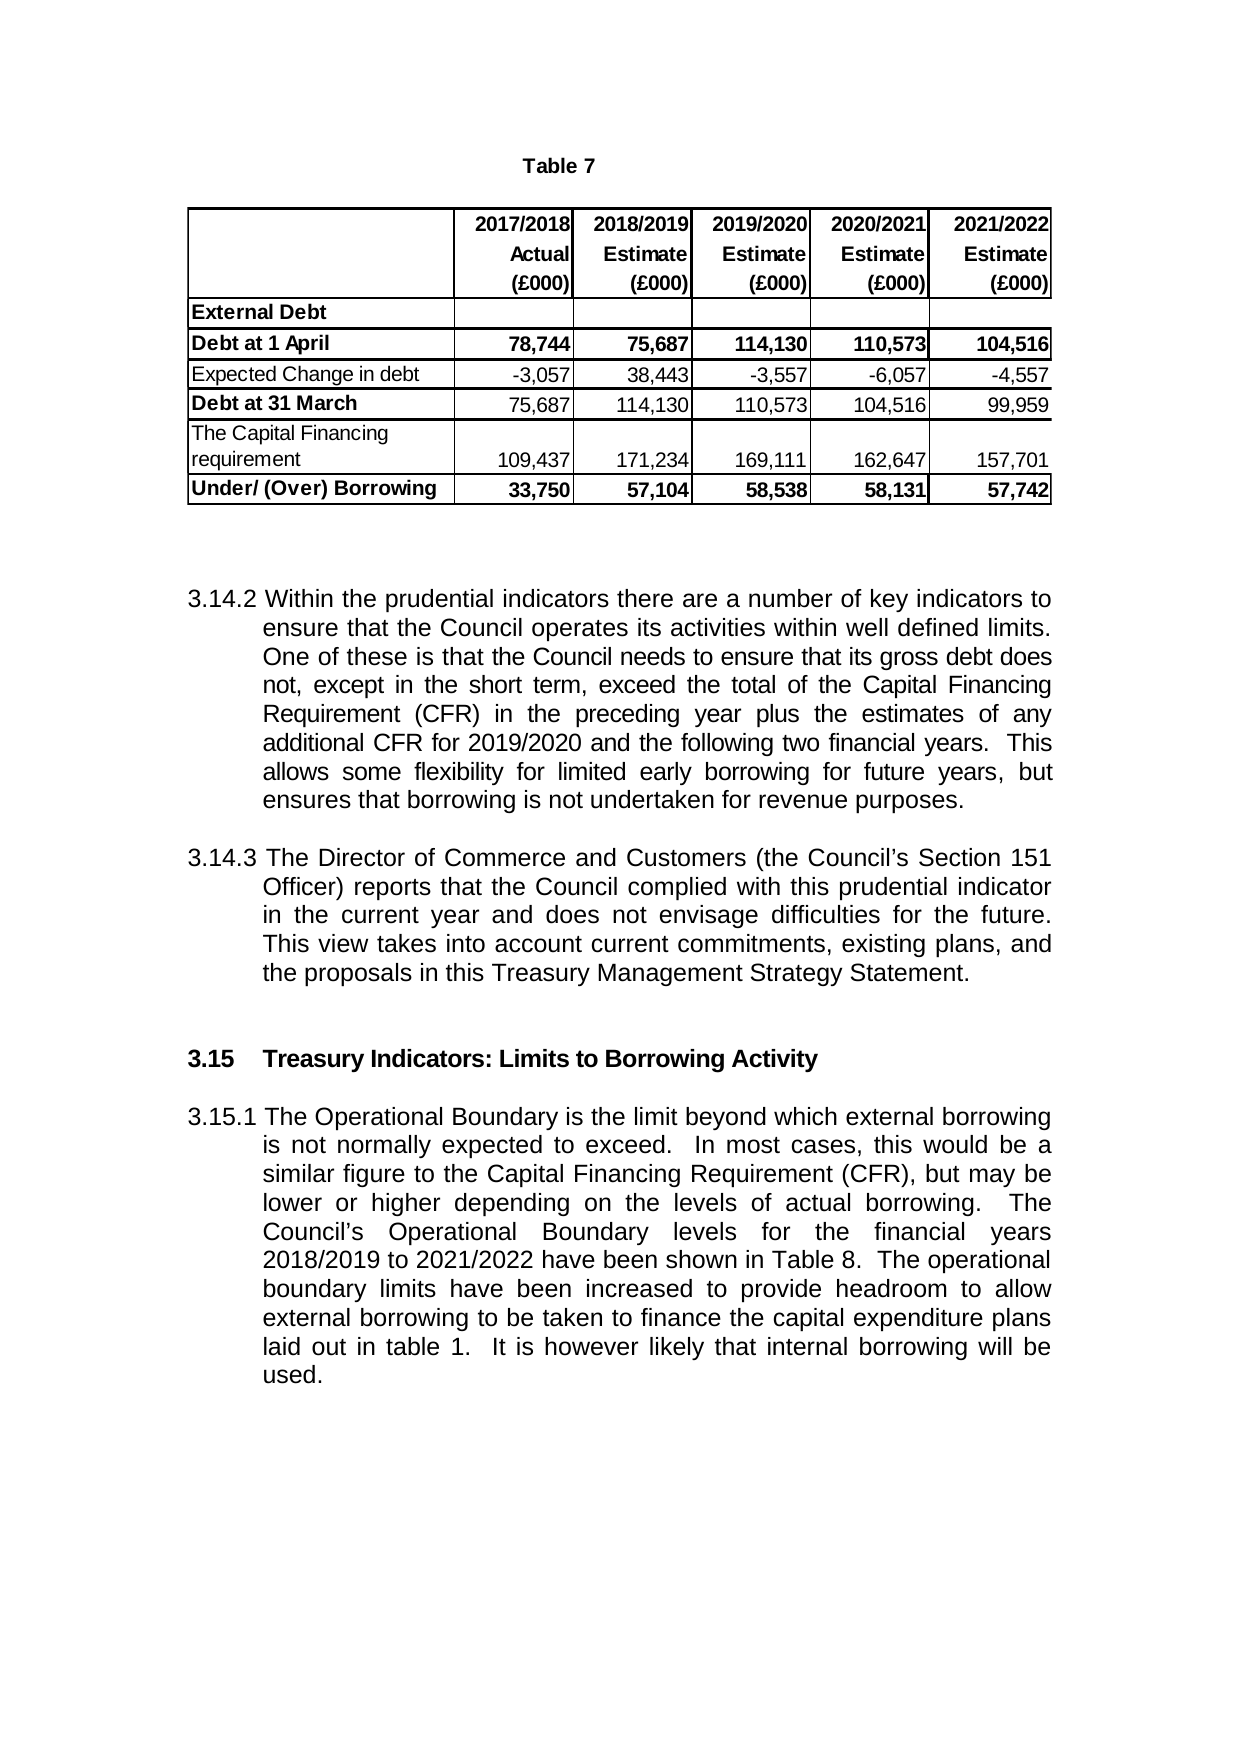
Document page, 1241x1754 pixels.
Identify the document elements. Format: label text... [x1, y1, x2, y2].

text 3.14.3 The Director of Commerce and Customers (the Council’s Section 151 Officer) reports that the Council complied with this prudential indicator in the current year and does not envisage difficulties for the future. This view takes into account current commitments, existing plans, and the proposals in this Treasury Management Strategy Statement. [187, 843, 1053, 987]
text 3.15.1 The Operational Boundary is the limit beyond which external borrowing is not normally expected to exceed. In most cases, this would be a similar figure to the Capital Financing Requirement (CFR), but may be lower or higher depending on the levels of actual borrowing. The Council’s Operational Boundary levels for the financial years 2018/2019 to 2021/2022 have been shown in Table 8. The operational boundary limits have been increased to provide headroom to allow external borrowing to be taken to finance the capital expenditure plans laid out in table 1. It is however likely that internal borrowing will be used. [187, 1102, 1053, 1389]
text 3.14.2 Within the prudential indicators there are a number of key indicators to ensure that the Council operates its activities within well defined limits. One of these is that the Council needs to ensure that its gross debt does not, except in the short term, exceed the total of the Capital Financing Requirement (CFR) in the preceding year plus the estimates of any additional CFR for 2019/2020 and the following two financial years. This allows some flexibility for limited early borrowing for future years, but ensures that borrowing is not undertaken for revenue purposes. [187, 584, 1053, 814]
text 3.15 Treasury Indicators: Limits to Borrowing Activity [187, 1044, 1053, 1073]
